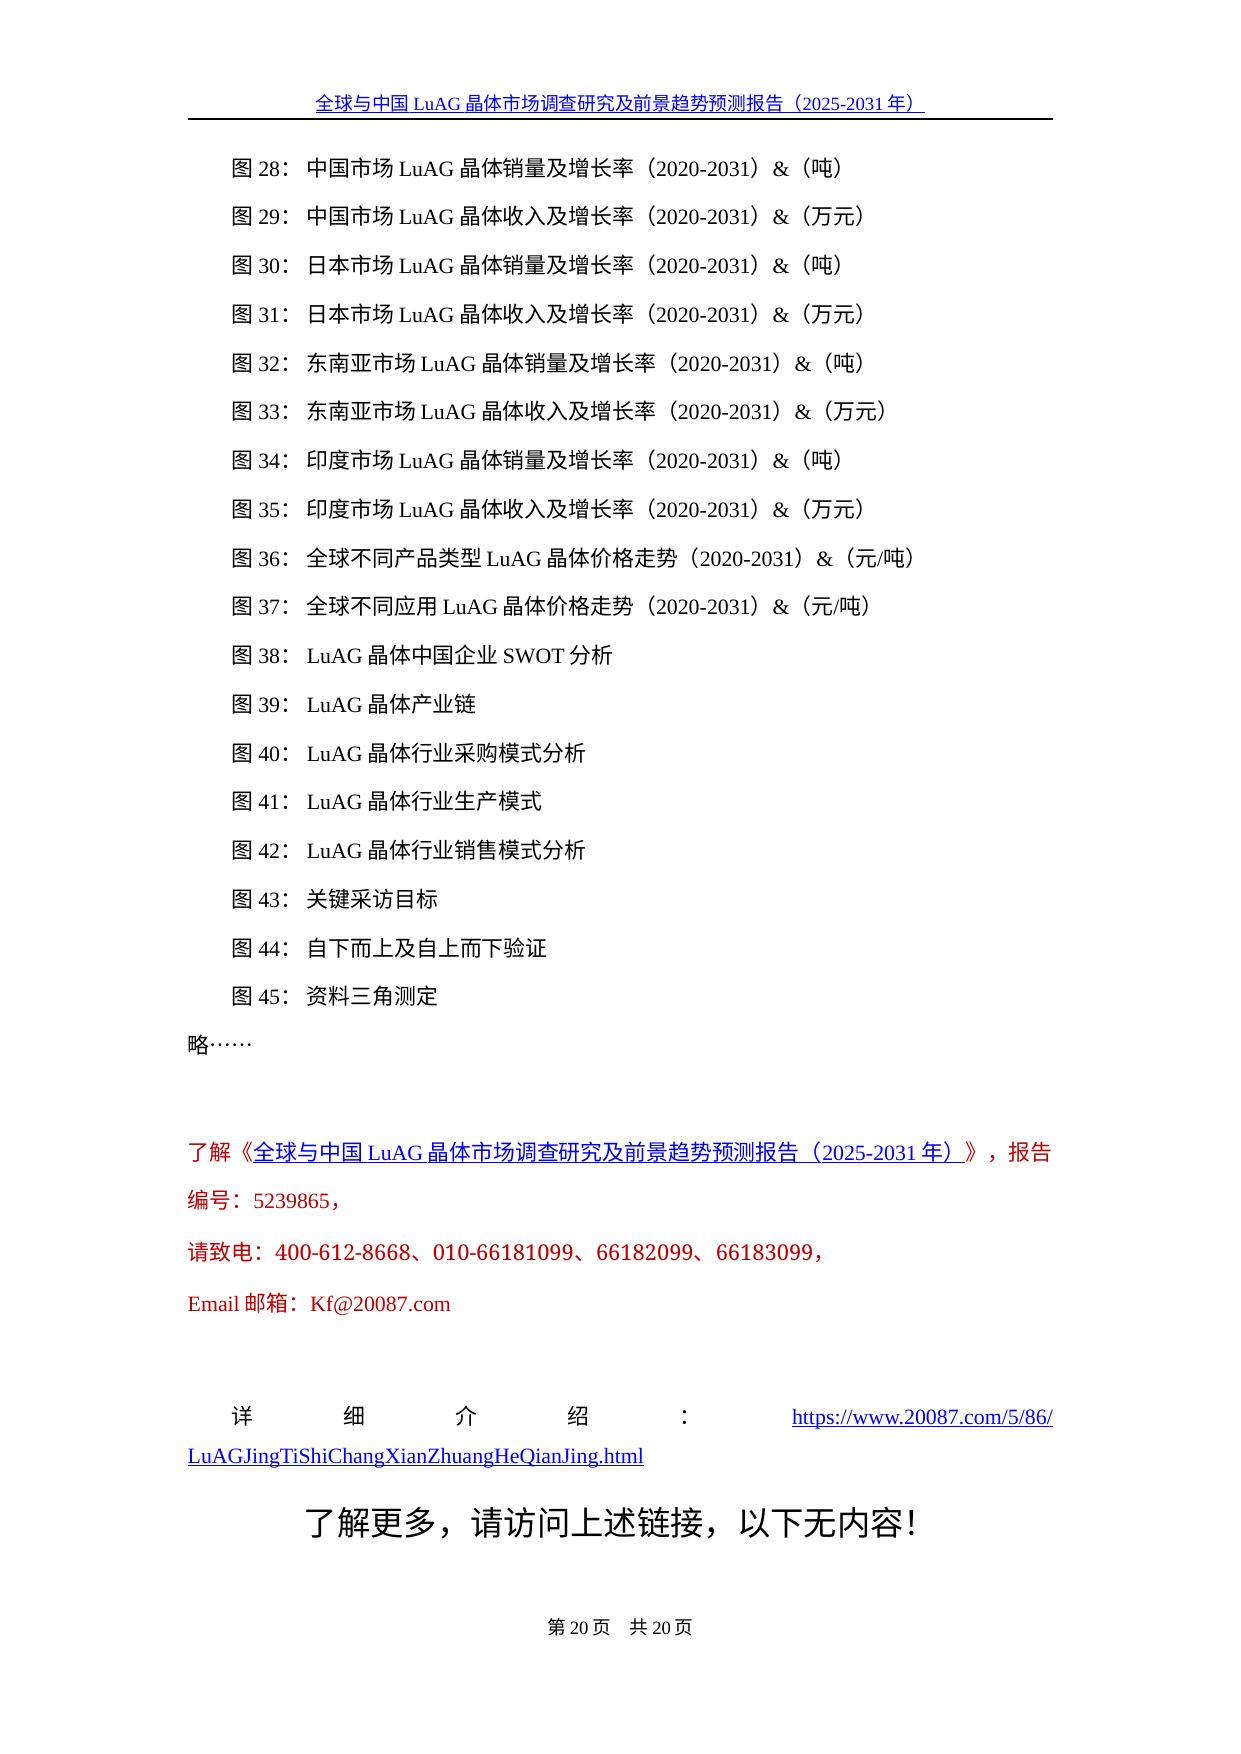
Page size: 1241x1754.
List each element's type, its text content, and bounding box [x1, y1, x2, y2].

text 详细介绍：https://www.20087.com/5/86/LuAGJingTiShiChangXianZhuangHeQianJing.html [187, 1399, 1053, 1472]
title 了解更多，请访问上述链接，以下无内容！ [187, 1488, 1053, 1553]
text 了解《全球与中国LuAG晶体市场调查研究及前景趋势预测报告（2025-2031年）》，报告编号：5239865， [187, 1134, 1053, 1215]
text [187, 150, 1053, 1060]
text 请致电：400-612-8668、010-66181099、66182099、66183099， [187, 1234, 1053, 1267]
text Email邮箱：Kf@20087.com [187, 1286, 1053, 1318]
